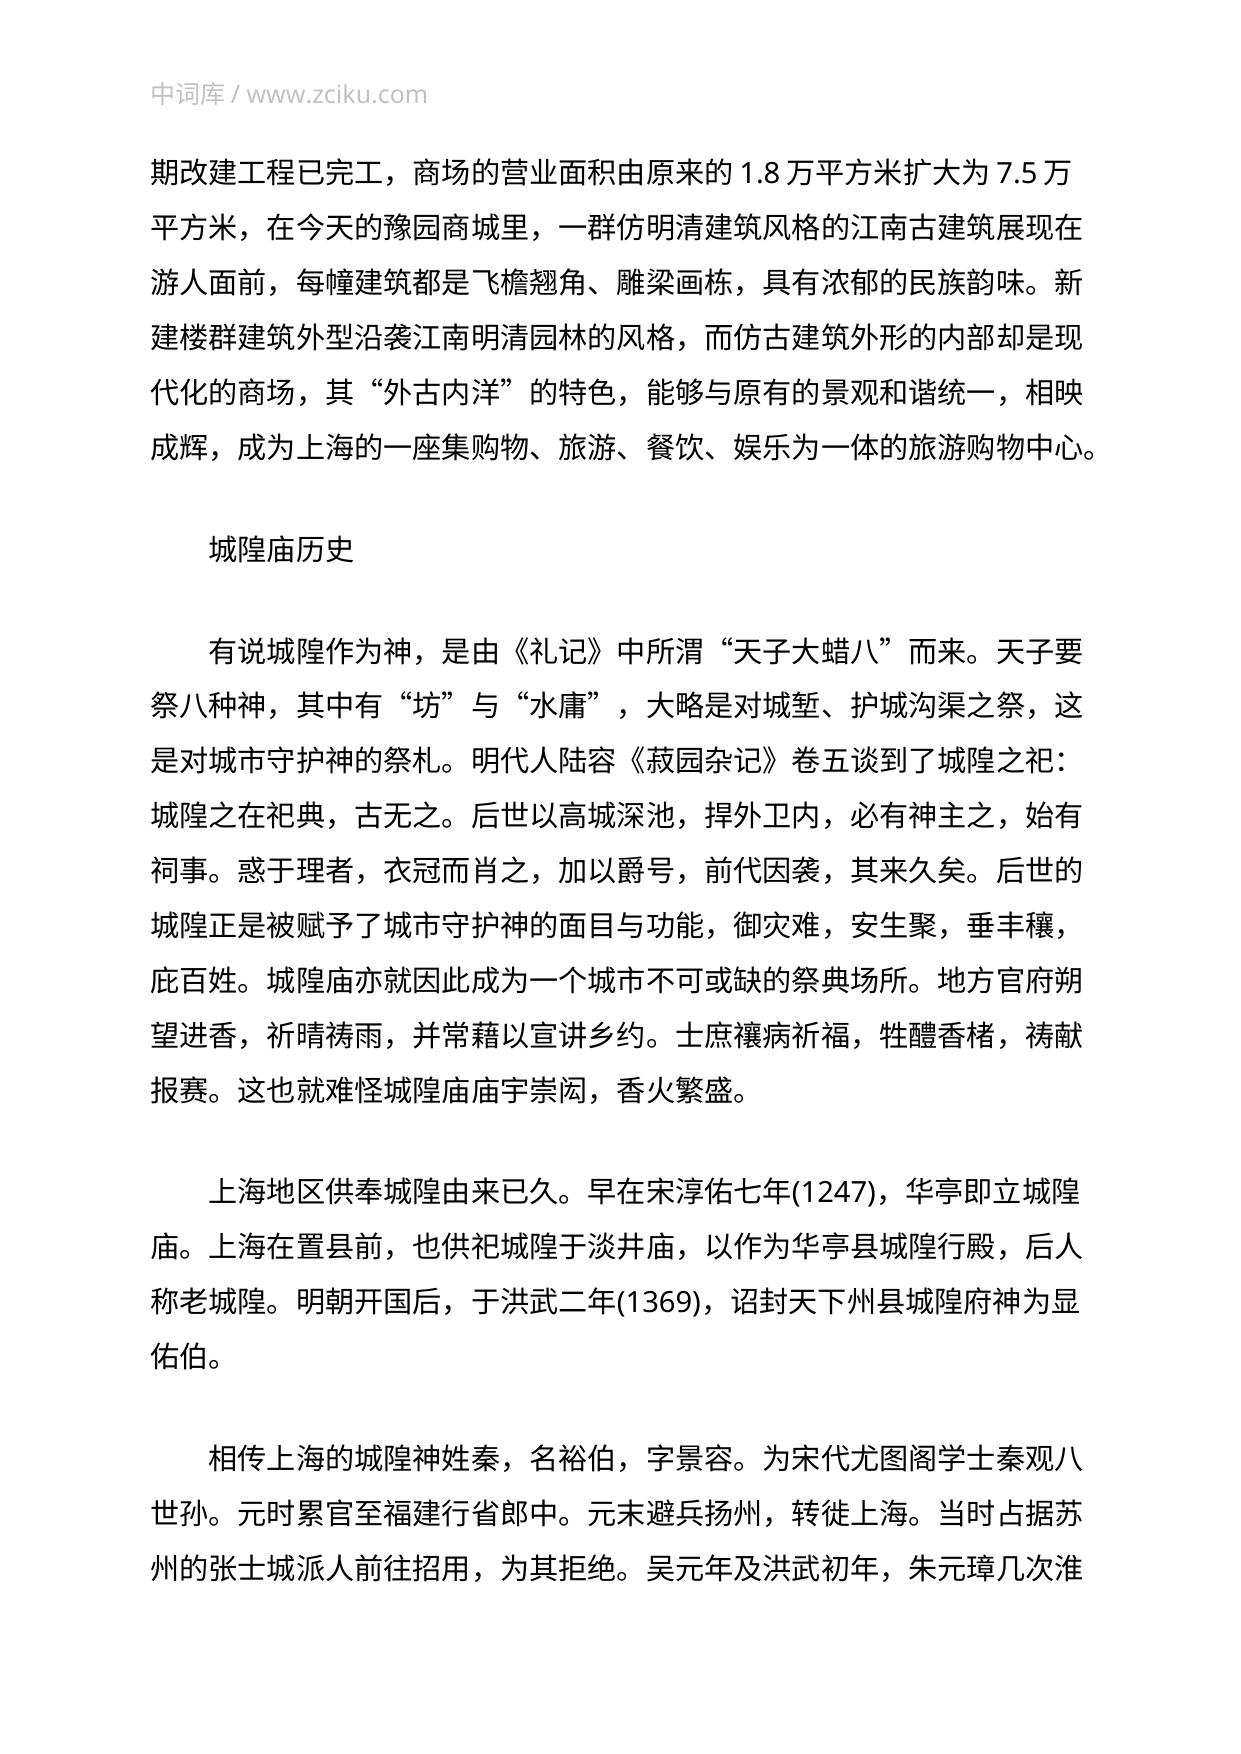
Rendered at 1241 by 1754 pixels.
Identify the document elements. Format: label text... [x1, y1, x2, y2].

text 有说城隍作为神，是由《礼记》中所渭“天子大蜡八”而来。天子要祭八种神，其中有“坊”与“水庸”，大略是对城堑、护城沟渠之祭，这是对城市守护神的祭札。明代人陆容《菽园杂记》卷五谈到了城隍之祀：城隍之在祀典，古无之。后世以高城深池，捍外卫内，必有神主之，始有祠事。惑于理者，衣冠而肖之，加以爵号，前代因袭，其来久矣。后世的城隍正是被赋予了城市守护神的面目与功能，御灾难，安生聚，垂丰穰，庇百姓。城隍庙亦就因此成为一个城市不可或缺的祭典场所。地方官府朔望进香，祈晴祷雨，并常藉以宣讲乡约。士庶禳病祈福，牲醴香楮，祷献报赛。这也就难怪城隍庙庙宇崇闳，香火繁盛。 [150, 628, 1090, 1109]
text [150, 150, 1090, 467]
text 城隍庙历史 [150, 526, 1090, 569]
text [150, 1436, 1090, 1588]
text 上海地区供奉城隍由来已久。早在宋淳佑七年(1247)，华亭即立城隍庙。上海在置县前，也供祀城隍于淡井庙，以作为华亭县城隍行殿，后人称老城隍。明朝开国后，于洪武二年(1369)，诏封天下州县城隍府神为显佑伯。 [150, 1169, 1090, 1376]
